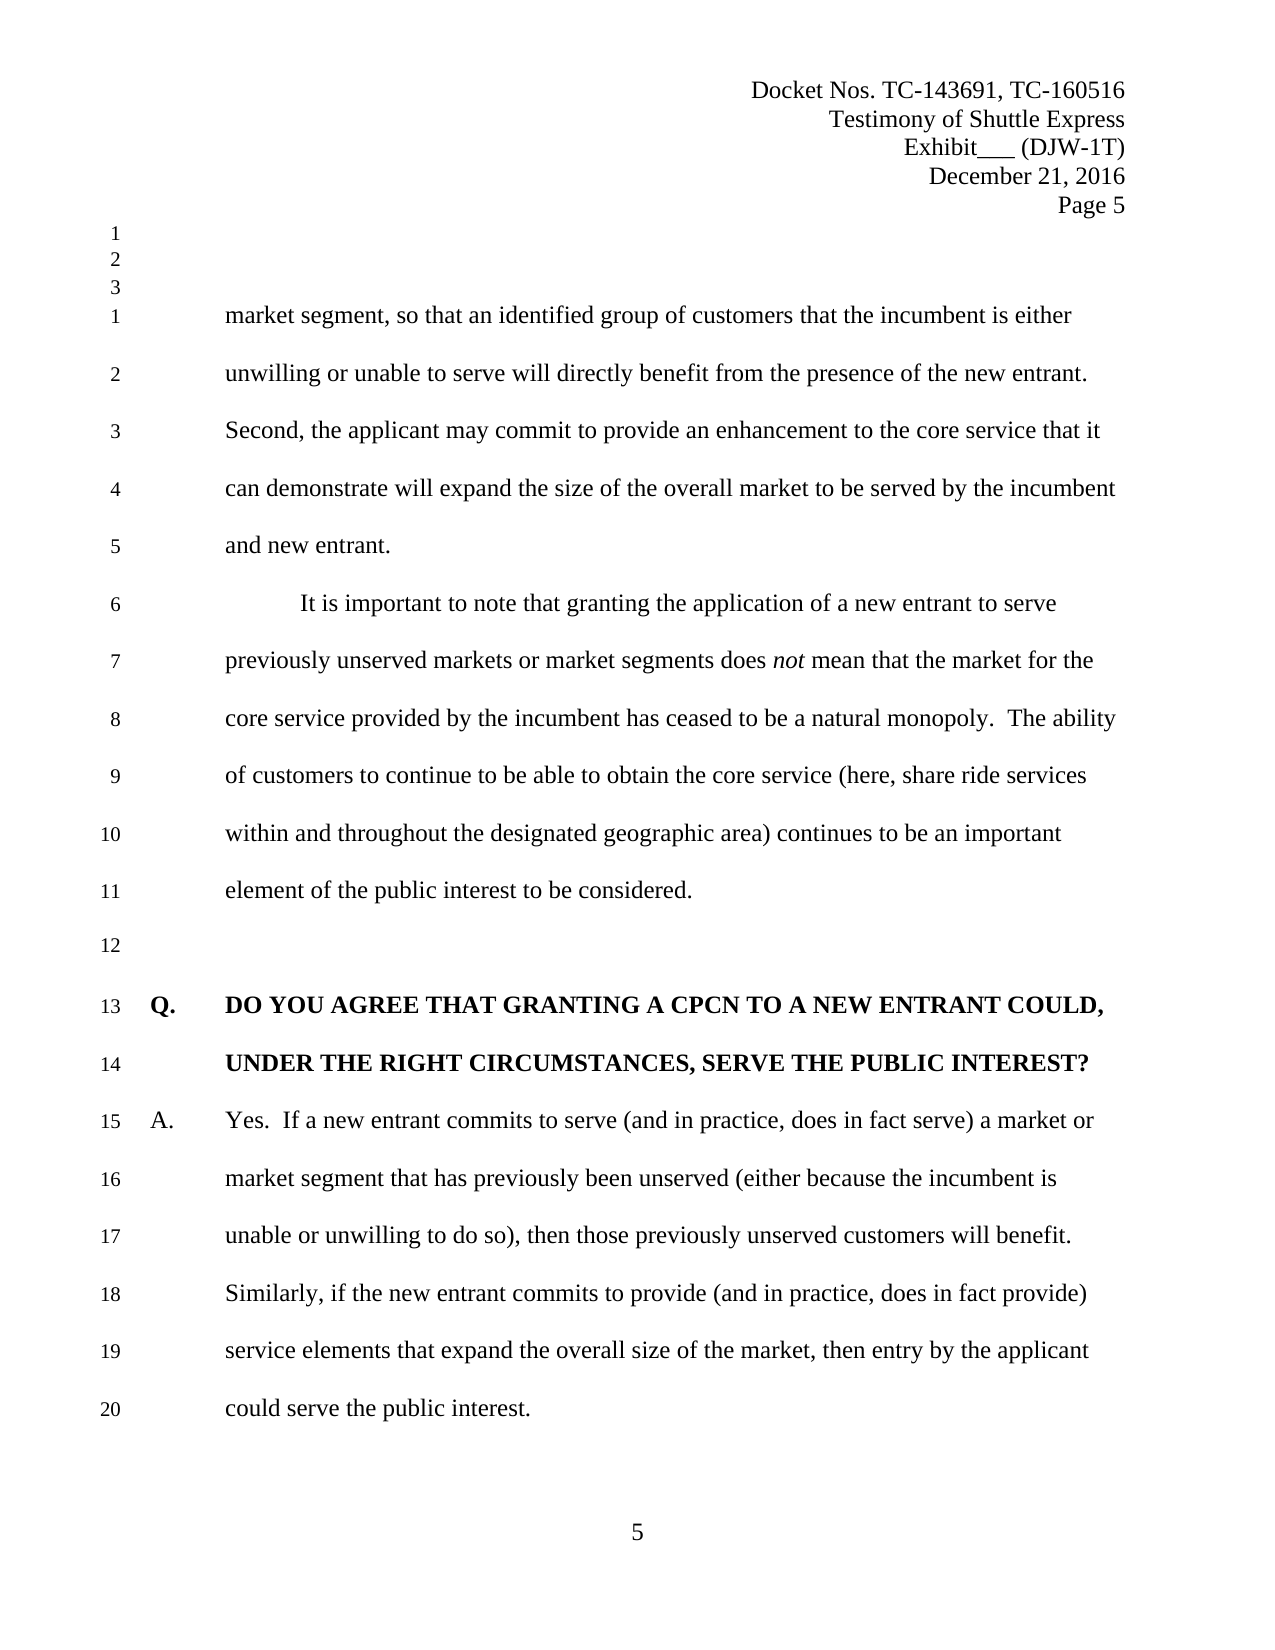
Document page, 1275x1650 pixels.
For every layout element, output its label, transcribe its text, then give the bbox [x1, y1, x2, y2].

text A. Yes. If a new entrant commits to serve (and in practice, does in fact serve) a market or market segment that has previously been unserved (either because the incumbent is unable or unwilling to do so), then those previously unserved customers will benefit. Similarly, if the new entrant commits to provide (and in practice, does in fact provide) service elements that expand the overall size of the market, then entry by the applicant could serve the public interest. [150, 1105, 1125, 1421]
text Q. DO YOU AGREE THAT GRANTING A CPCN TO A NEW ENTRANT COULD, UNDER THE RIGHT CIRCUMSTANCES, SERVE THE PUBLIC INTEREST? [150, 990, 1125, 1076]
text It is important to note that granting the application of a new entrant to serve previously unserved markets or market segments does not mean that the market for the core service provided by the incumbent has ceased to be a natural monopoly. The ability of customers to continue to be able to obtain the core service (here, share ride services within and throughout the designated geographic area) continues to be an important element of the public interest to be considered. [150, 588, 1125, 904]
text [150, 300, 1125, 559]
